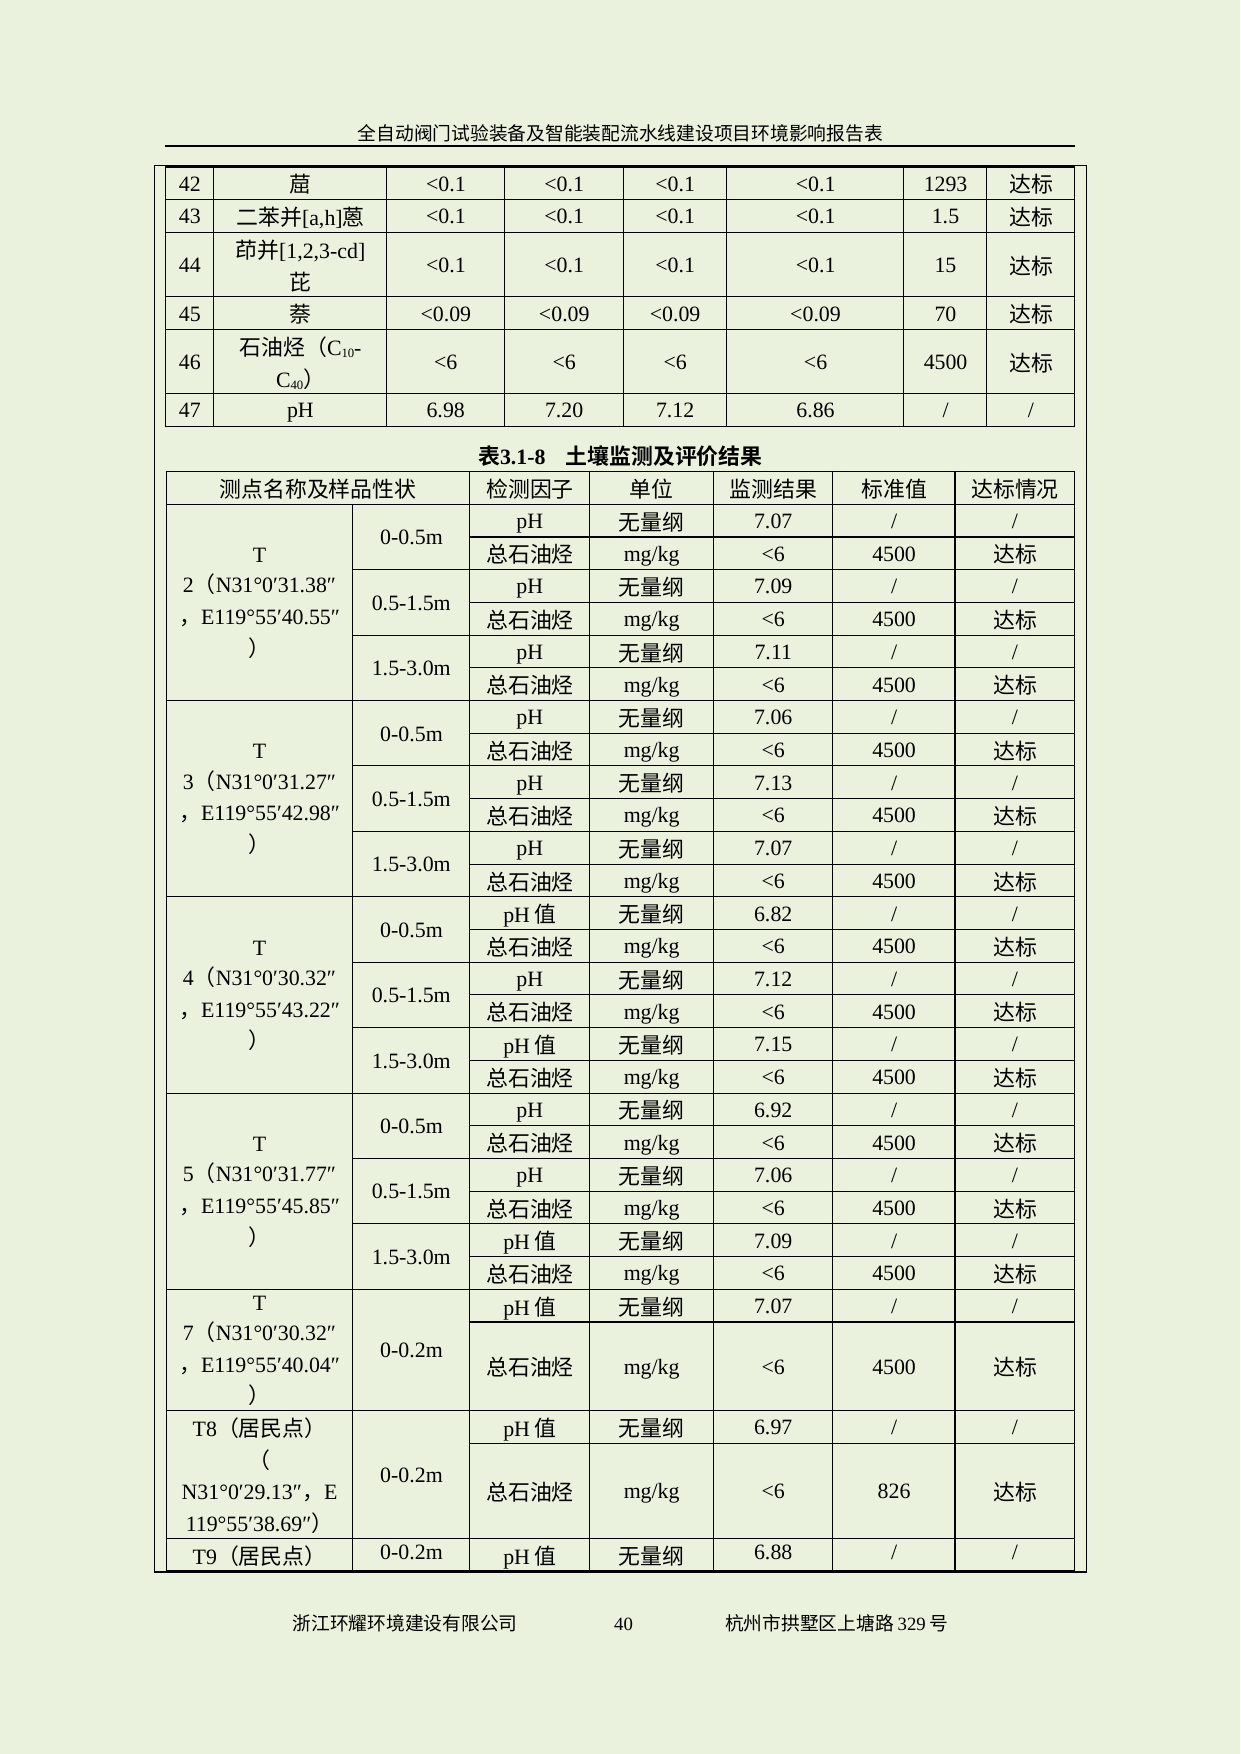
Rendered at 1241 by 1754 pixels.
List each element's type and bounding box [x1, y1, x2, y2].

table_header [155, 166, 1086, 1571]
